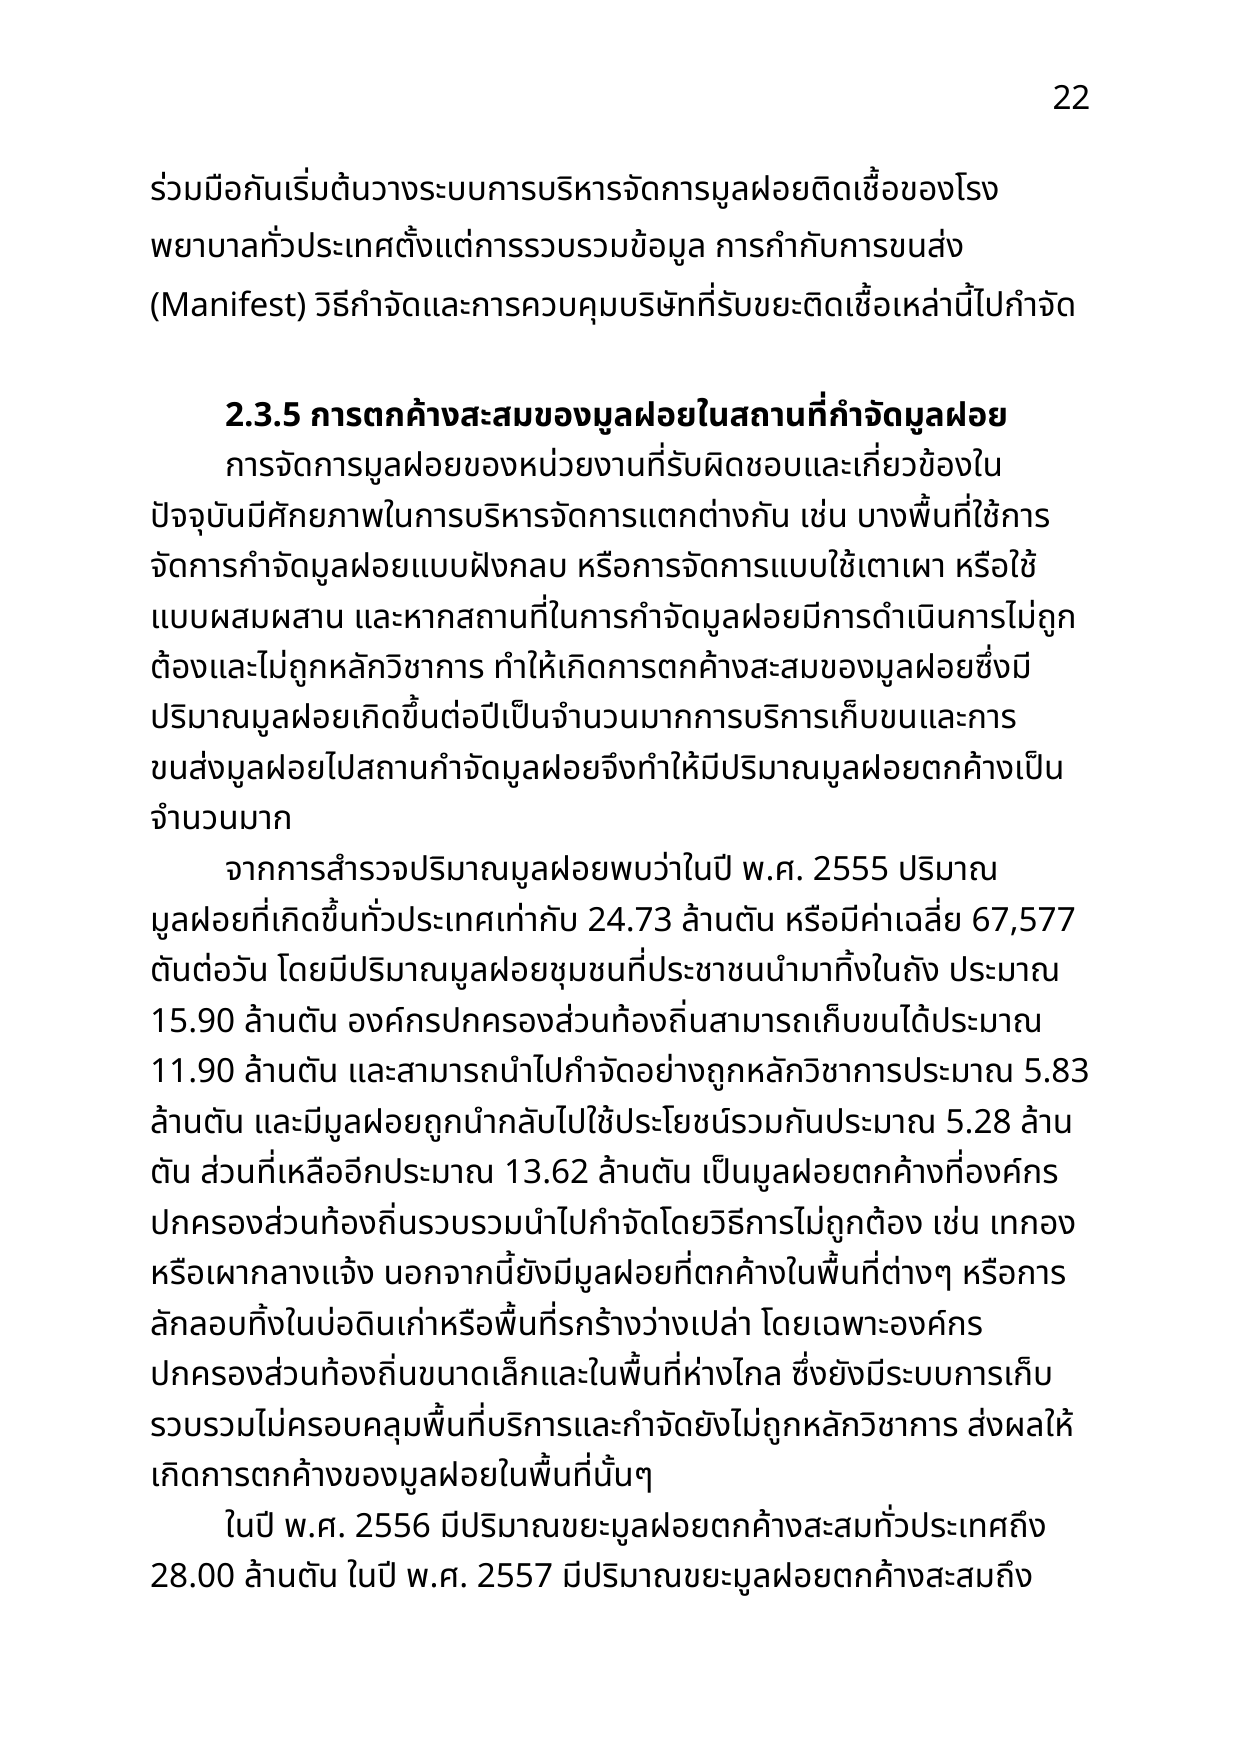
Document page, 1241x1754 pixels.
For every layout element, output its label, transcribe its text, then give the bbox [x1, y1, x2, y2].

text การจัดการมูลฝอยของหน่วยงานที่รับผิดชอบและเกี่ยวข้องในปัจจุบันมีศักยภาพในการบริหารจัดการแตกต่างกัน เช่น บางพื้นที่ใช้การจัดการกำจัดมูลฝอยแบบฝังกลบ หรือการจัดการแบบใช้เตาเผา หรือใช้แบบผสมผสาน และหากสถานที่ในการกำจัดมูลฝอยมีการดำเนินการไม่ถูกต้องและไม่ถูกหลักวิชาการ ทำให้เกิดการตกค้างสะสมของมูลฝอยซึ่งมีปริมาณมูลฝอยเกิดขึ้นต่อปีเป็นจำนวนมากการบริการเก็บขนและการขนส่งมูลฝอยไปสถานกำจัดมูลฝอยจึงทำให้มีปริมาณมูลฝอยตกค้างเป็นจำนวนมาก [150, 441, 1090, 845]
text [150, 1501, 1090, 1603]
text 2.3.5 การตกค้างสะสมของมูลฝอยในสถานที่กำจัดมูลฝอย [150, 391, 1090, 441]
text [150, 164, 1090, 331]
text จากการสำรวจปริมาณมูลฝอยพบว่าในปี พ.ศ. 2555 ปริมาณมูลฝอยที่เกิดขึ้นทั่วประเทศเท่ากับ 24.73 ล้านตัน หรือมีค่าเฉลี่ย 67,577 ตันต่อวัน โดยมีปริมาณมูลฝอยชุมชนที่ประชาชนนำมาทิ้งในถัง ประมาณ 15.90 ล้านตัน องค์กรปกครองส่วนท้องถิ่นสามารถเก็บขนได้ประมาณ 11.90 ล้านตัน และสามารถนำไปกำจัดอย่างถูกหลักวิชาการประมาณ 5.83 ล้านตัน และมีมูลฝอยถูกนำกลับไปใช้ประโยชน์รวมกันประมาณ 5.28 ล้านตัน ส่วนที่เหลืออีกประมาณ 13.62 ล้านตัน เป็นมูลฝอยตกค้างที่องค์กรปกครองส่วนท้องถิ่นรวบรวมนำไปกำจัดโดยวิธีการไม่ถูกต้อง เช่น เทกองหรือเผากลางแจ้ง นอกจากนี้ยังมีมูลฝอยที่ตกค้างในพื้นที่ต่างๆ หรือการลักลอบทิ้งในบ่อดินเก่าหรือพื้นที่รกร้างว่างเปล่า โดยเฉพาะองค์กรปกครองส่วนท้องถิ่นขนาดเล็กและในพื้นที่ห่างไกล ซึ่งยังมีระบบการเก็บรวบรวมไม่ครอบคลุมพื้นที่บริการและกำจัดยังไม่ถูกหลักวิชาการ ส่งผลให้เกิดการตกค้างของมูลฝอยในพื้นที่นั้นๆ [150, 845, 1090, 1501]
